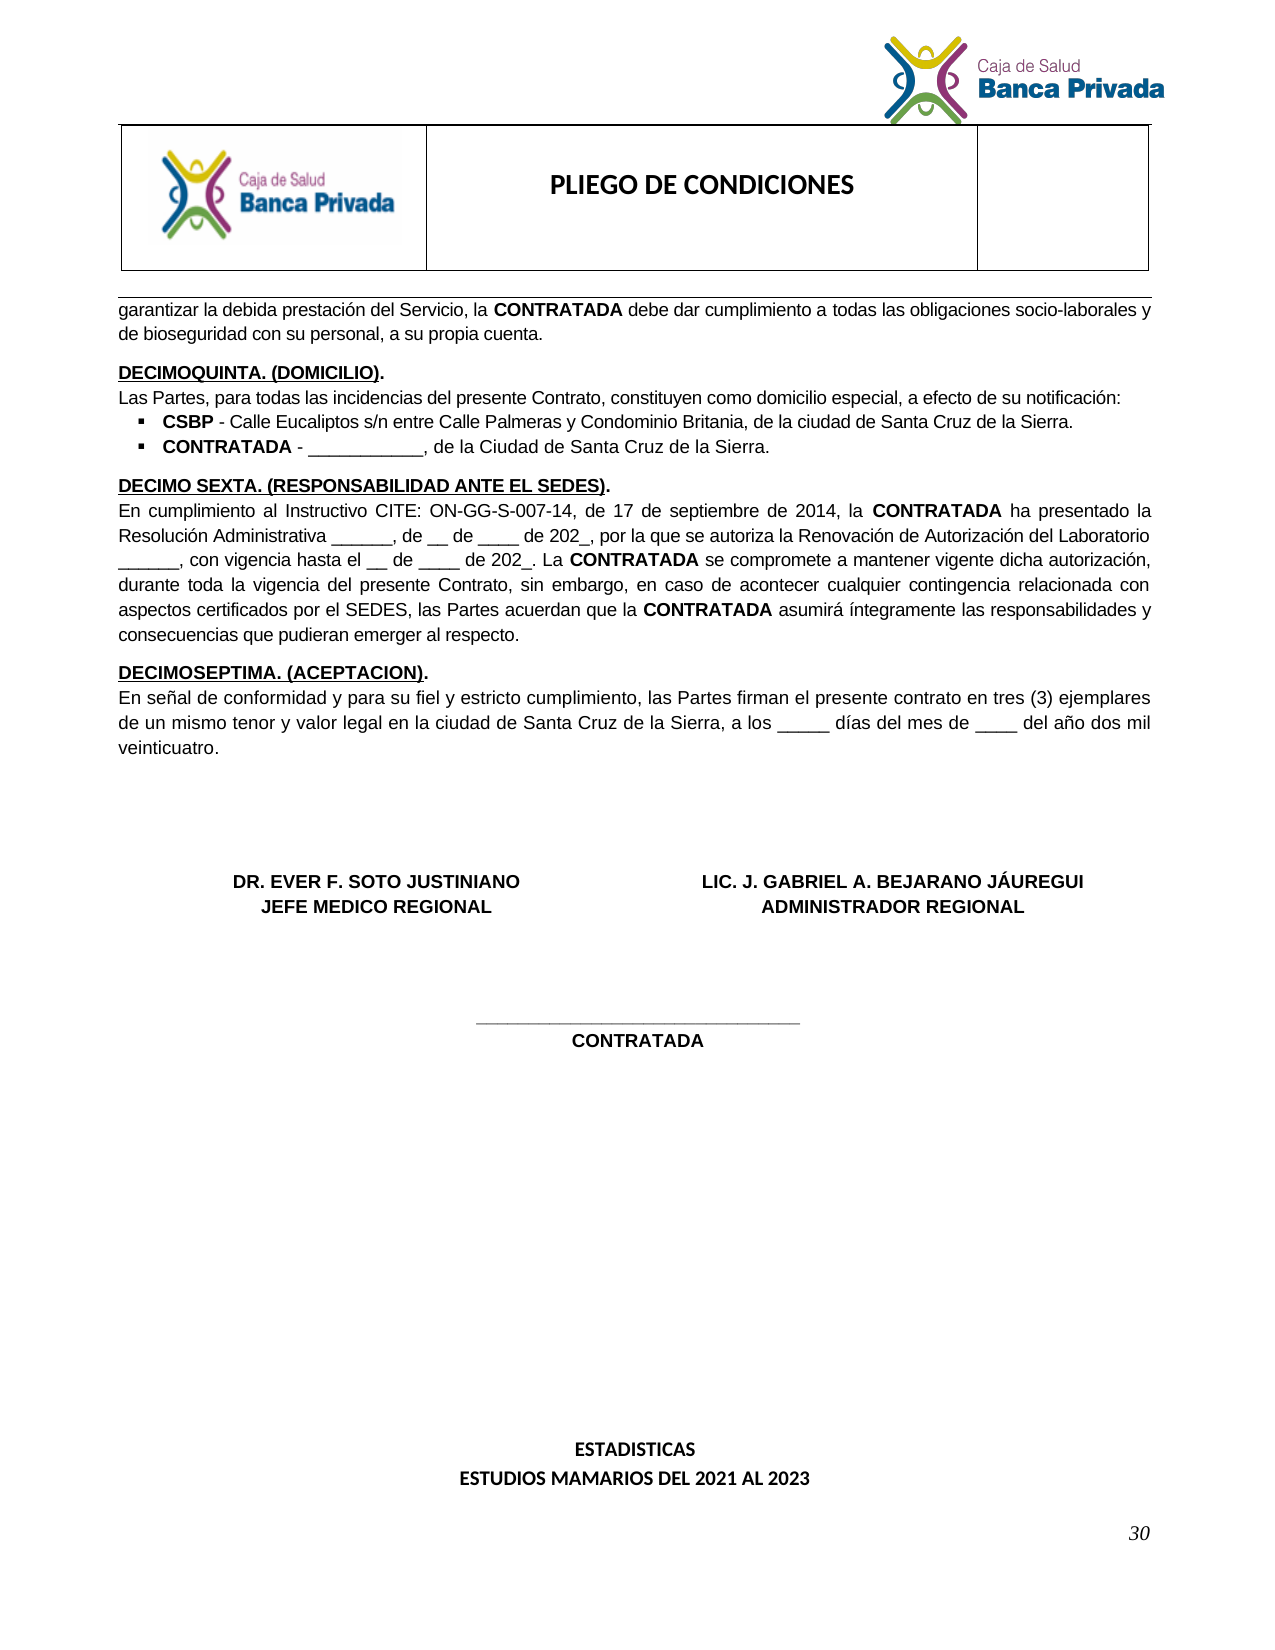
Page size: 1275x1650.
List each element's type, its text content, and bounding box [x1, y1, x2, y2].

picture [873, 126, 977, 135]
list CSBP - Calle Eucaliptos s/n entre Calle Palmeras y Condominio Britania, de la ciudad de Santa Cruz de la Sierra. [137, 411, 1152, 433]
picture [978, 126, 1148, 135]
text DECIMOQUINTA. (DOMICILIO). [118, 362, 1152, 383]
text DECIMOSEPTIMA. (ACEPTACION). [118, 662, 1152, 684]
text ESTADISTICAS [118, 1436, 1152, 1462]
table_header LIC. J. GABRIEL A. BEJARANO JÁUREGUI ADMINISTRADOR REGIONAL [635, 871, 1151, 925]
table_header DR. EVER F. SOTO JUSTINIANO JEFE MEDICO REGIONAL [118, 871, 634, 925]
text DECIMO SEXTA. (RESPONSABILIDAD ANTE EL SEDES). [118, 475, 1152, 496]
list CONTRATADA - ___________, de la Ciudad de Santa Cruz de la Sierra. [137, 436, 1152, 458]
picture [873, 28, 1177, 135]
text En señal de conformidad y para su fiel y estricto cumplimiento, las Partes firman el presente contrato en tres (3) ejemplares de un mismo tenor y valor legal en la ciudad de Santa Cruz de la Sierra, a los _____ días del mes de ____ del año dos mil veinticuatro. [118, 687, 1152, 758]
table_header _______________________________ CONTRATADA [118, 1005, 1157, 1061]
picture [147, 126, 403, 245]
text En cumplimiento al Instructivo CITE: ON-GG-S-007-14, de 17 de septiembre de 2014, la CONTRATADA ha presentado la Resolución Administrativa ______, de __ de ____ de 202_, por la que se autoriza la Renovación de Autorización del Laboratorio ______, con vigencia hasta el __ de ____ de 202_. La CONTRATADA se compromete a mantener vigente dicha autorización, durante toda la vigencia del presente Contrato, sin embargo, en caso de acontecer cualquier contingencia relacionada con aspectos certificados por el SEDES, las Partes acuerdan que la CONTRATADA asumirá íntegramente las responsabilidades y consecuencias que pudieran emerger al respecto. [118, 499, 1152, 645]
text Las Partes, para todas las incidencias del presente Contrato, constituyen como domicilio especial, a efecto de su notificación: [118, 386, 1152, 408]
text ESTUDIOS MAMARIOS DEL 2021 AL 2023 [118, 1465, 1152, 1491]
